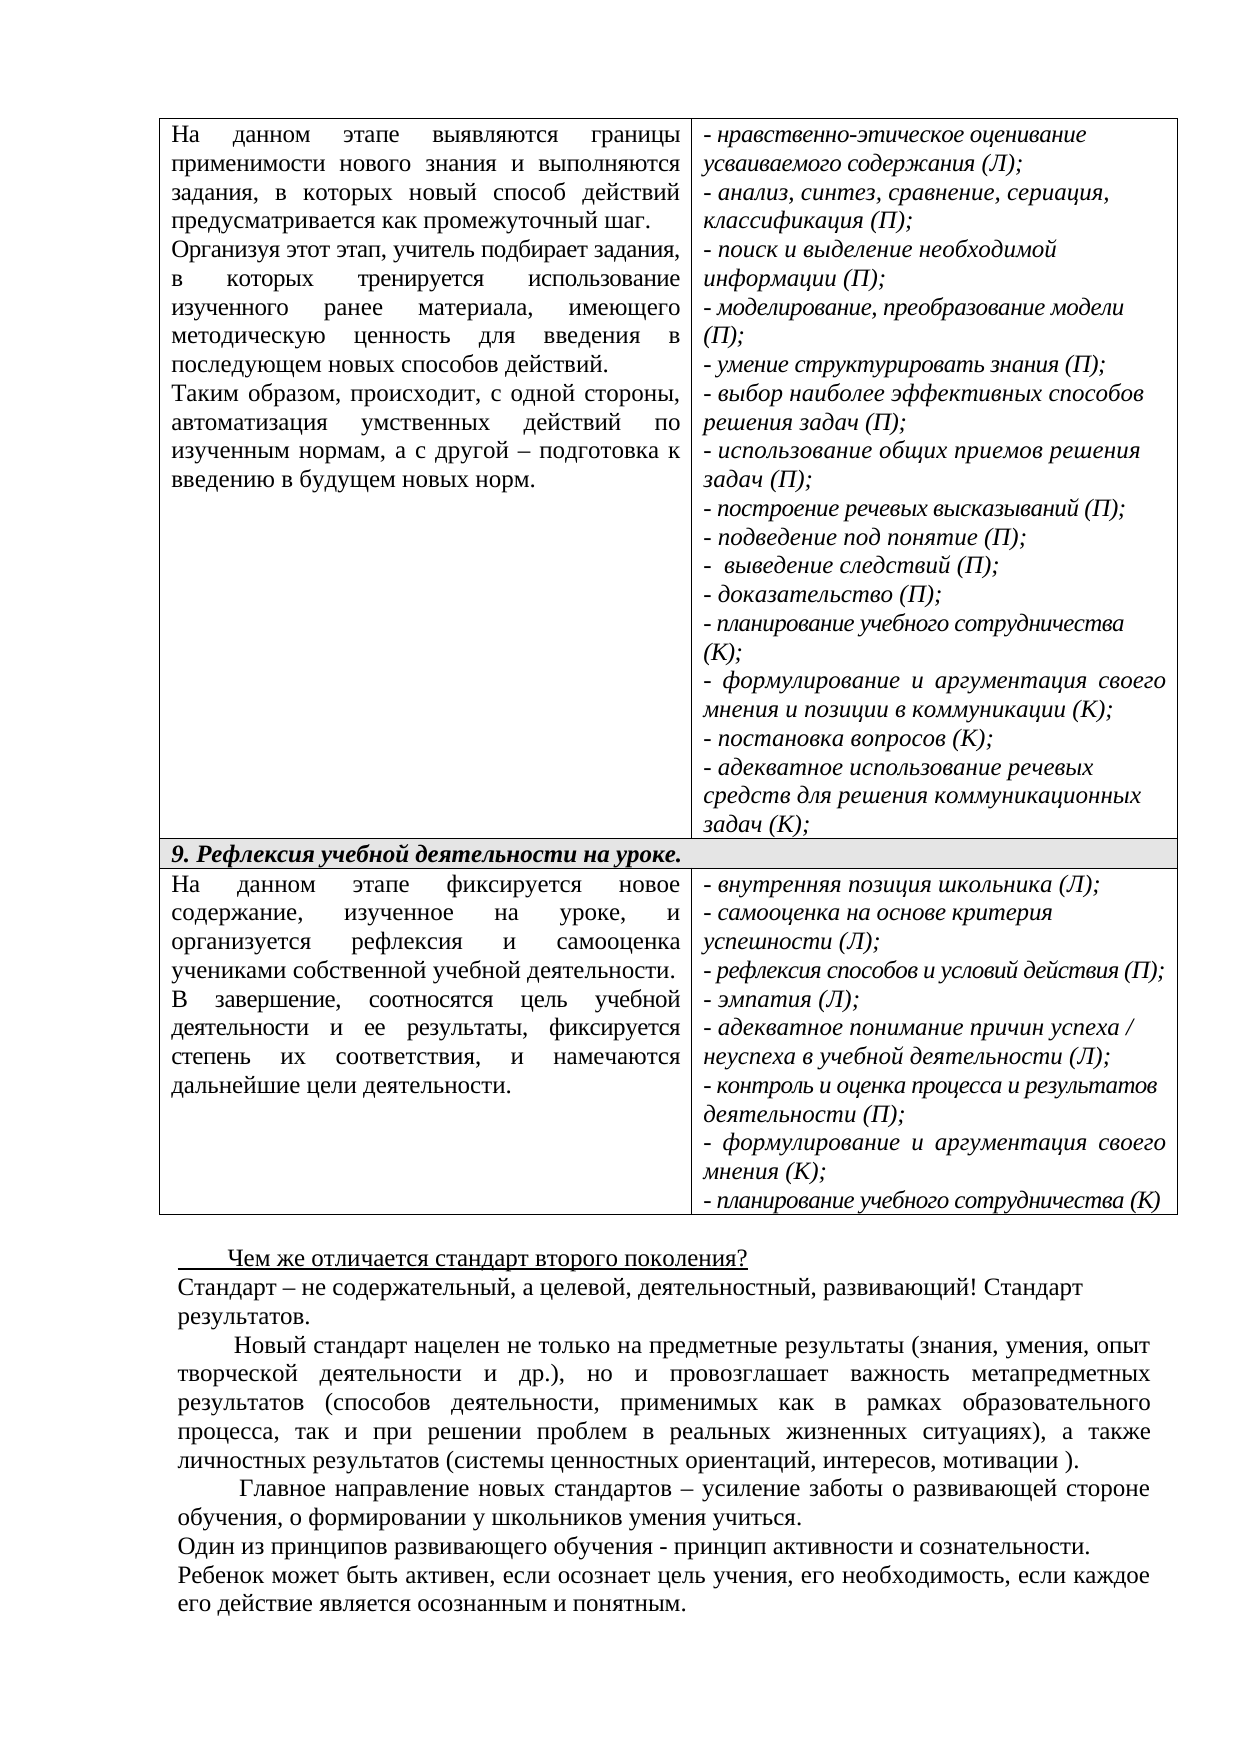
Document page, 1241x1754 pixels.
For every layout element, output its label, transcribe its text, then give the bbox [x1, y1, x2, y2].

text Главное направление новых стандартов – усиление заботы о развивающей стороне обучения, о формировании у школьников умения учиться. [177, 1473, 1152, 1531]
text Один из принципов развивающего обучения - принцип активности и сознательности. [177, 1531, 1152, 1560]
text Ребенок может быть активен, если осознает цель учения, его необходимость, если каждое его действие является осознанным и понятным. [177, 1560, 1152, 1617]
table_cell - внутренняя позиция школьника (Л); - самооценка на основе критерия успешности (Л); - рефлексия способов и условий действия (П); - эмпатия (Л); - адекватное понимание причин успеха / неуспеха в учебной деятельности (Л); - контроль и оценка процесса и результатов деятельности (П); - формулирование и аргументация своего мнения (К); - планирование учебного сотрудничества (К) [692, 869, 1177, 1214]
text Чем же отличается стандарт второго поколения? [177, 1243, 1152, 1272]
table_cell На данном этапе фиксируется новое содержание, изученное на уроке, и организуется рефлексия и самооценка учениками собственной учебной деятельности. В завершение, соотносятся цель учебной деятельности и ее результаты, фиксируется степень их соответствия, и намечаются дальнейшие цели деятельности. [160, 869, 691, 1214]
table_cell - нравственно-этическое оценивание усваиваемого содержания (Л); - анализ, синтез, сравнение, сериация, классификация (П); - поиск и выделение необходимой информации (П); - моделирование, преобразование модели (П); - умение структурировать знания (П); - выбор наиболее эффективных способов решения задач (П); - использование общих приемов решения задач (П); - построение речевых высказываний (П); - подведение под понятие (П); - выведение следствий (П); - доказательство (П); - планирование учебного сотрудничества (К); - формулирование и аргументация своего мнения и позиции в коммуникации (К); - постановка вопросов (К); - адекватное использование речевых средств для решения коммуникационных задач (К); [692, 119, 1177, 838]
table_cell На данном этапе выявляются границы применимости нового знания и выполняются задания, в которых новый способ действий предусматривается как промежуточный шаг. Организуя этот этап, учитель подбирает задания, в которых тренируется использование изученного ранее материала, имеющего методическую ценность для введения в последующем новых способов действий. Таким образом, происходит, с одной стороны, автоматизация умственных действий по изученным нормам, а с другой – подготовка к введению в будущем новых норм. [160, 119, 691, 838]
table_cell 9. Рефлексия учебной деятельности на уроке. [160, 839, 1177, 868]
text Стандарт – не содержательный, а целевой, деятельностный, развивающий! Стандарт результатов. [177, 1272, 1152, 1330]
text Новый стандарт нацелен не только на предметные результаты (знания, умения, опыт творческой деятельности и др.), но и провозглашает важность метапредметных результатов (способов деятельности, применимых как в рамках образовательного процесса, так и при решении проблем в реальных жизненных ситуациях), а также личностных результатов (системы ценностных ориентаций, интересов, мотивации ). [177, 1330, 1152, 1473]
